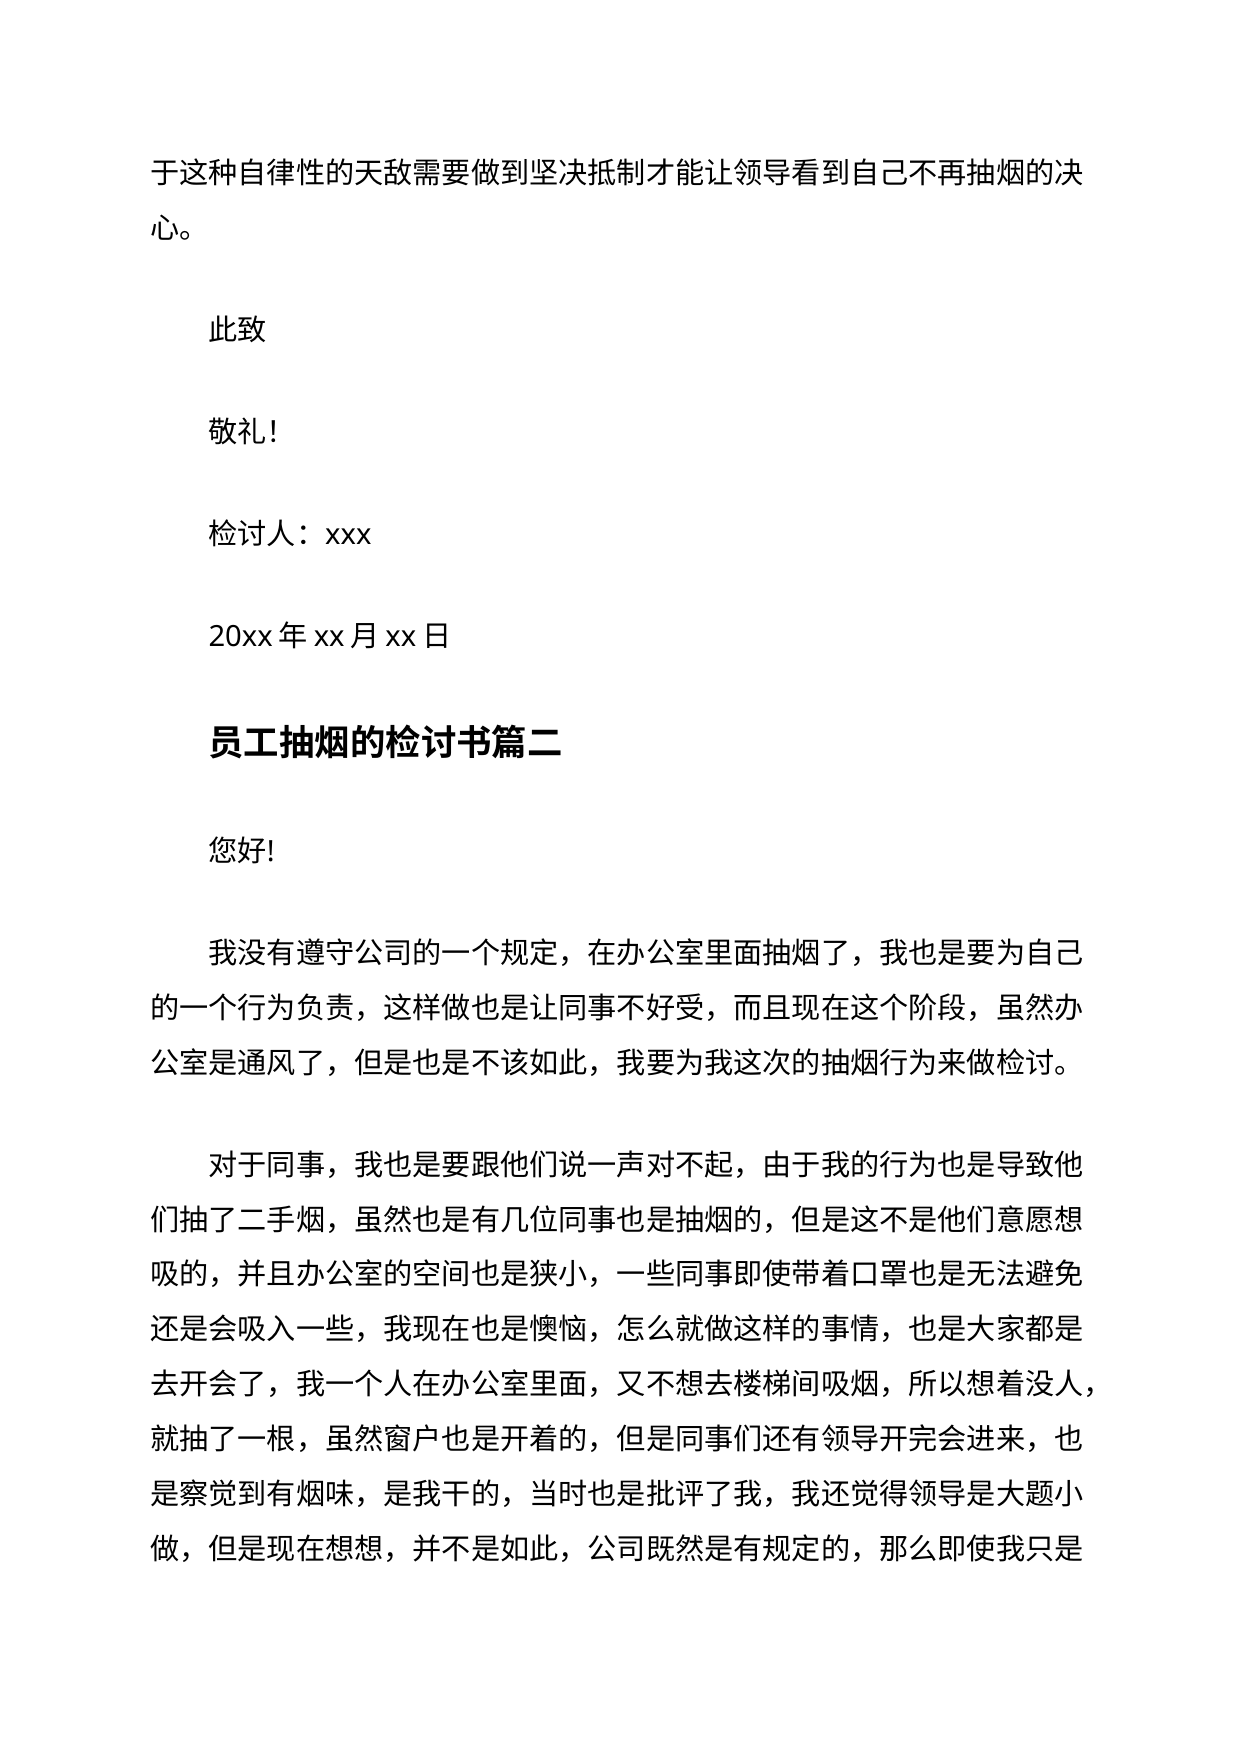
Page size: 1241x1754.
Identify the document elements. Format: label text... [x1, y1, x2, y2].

text 此致 [150, 307, 1090, 349]
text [150, 1141, 1090, 1568]
text 敬礼！ [150, 408, 1090, 451]
text 检讨人：xxx [150, 510, 1090, 553]
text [150, 150, 1090, 247]
text 员工抽烟的检讨书篇二 [150, 714, 1090, 765]
text 20xx年xx月xx日 [150, 612, 1090, 654]
text 我没有遵守公司的一个规定，在办公室里面抽烟了，我也是要为自己的一个行为负责，这样做也是让同事不好受，而且现在这个阶段，虽然办公室是通风了，但是也是不该如此，我要为我这次的抽烟行为来做检讨。 [150, 929, 1090, 1082]
text 您好! [150, 828, 1090, 870]
